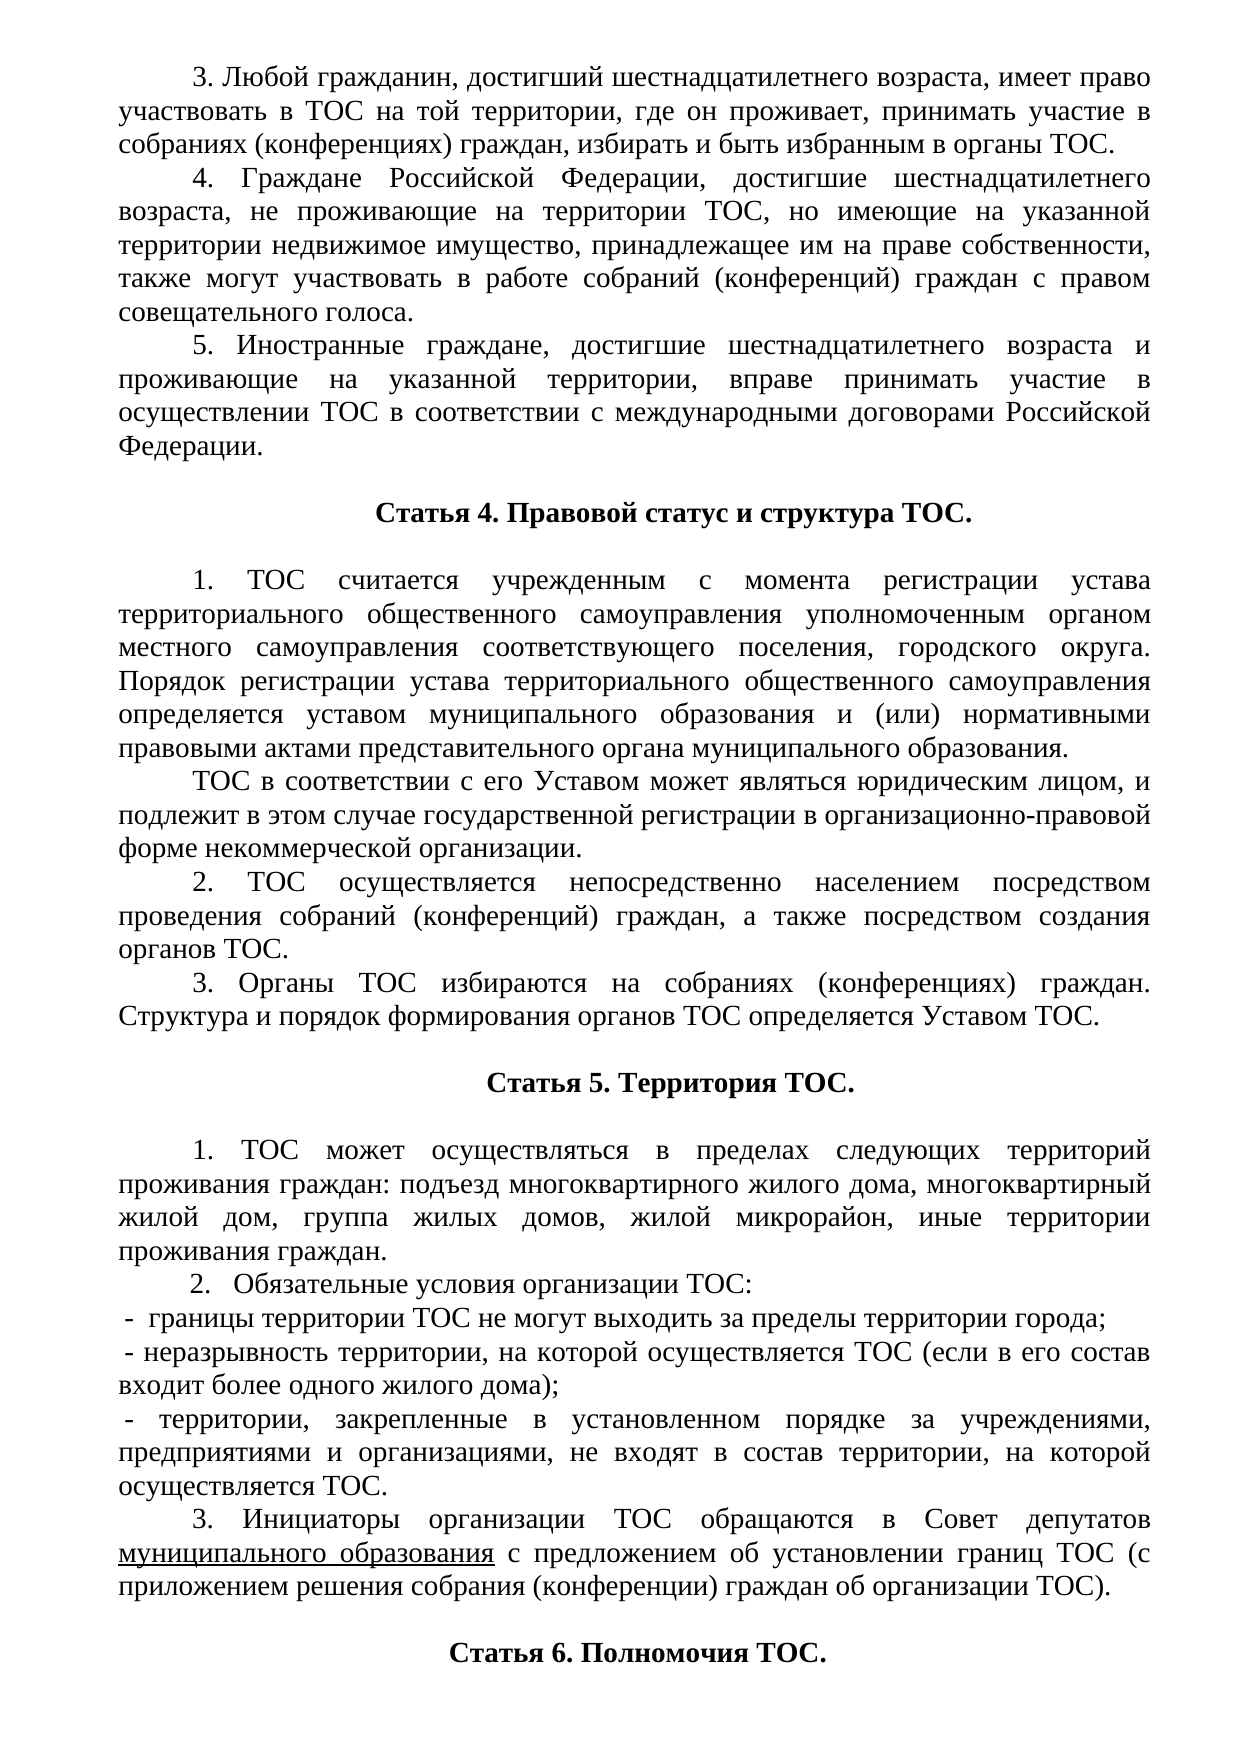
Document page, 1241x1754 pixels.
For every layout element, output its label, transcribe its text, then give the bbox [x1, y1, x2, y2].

text ТОС в соответствии с его Уставом может являться юридическим лицом, и подлежит в этом случае государственной регистрации в организационно-правовой форме некоммерческой организации. [118, 763, 1152, 864]
text 3. Инициаторы организации ТОС обращаются в Совет депутатов муниципального образования с предложением об установлении границ ТОС (с приложением решения собрания (конференции) граждан об организации ТОС). [118, 1501, 1152, 1602]
text 1. ТОС считается учрежденным с момента регистрации устава территориального общественного самоуправления уполномоченным органом местного самоуправления соответствующего поселения, городского округа. Порядок регистрации устава территориального общественного самоуправления определяется уставом муниципального образования и (или) нормативными правовыми актами представительного органа муниципального образования. [118, 562, 1152, 763]
text 2. Обязательные условия организации ТОС: [118, 1267, 1152, 1300]
text Статья 6. Полномочия ТОС. [118, 1636, 1152, 1669]
text 3. Любой гражданин, достигший шестнадцатилетнего возраста, имеет право участвовать в ТОС на той территории, где он проживает, принимать участие в собраниях (конференциях) граждан, избирать и быть избранным в органы ТОС. [118, 59, 1152, 160]
text 2. ТОС осуществляется непосредственно населением посредством проведения собраний (конференций) граждан, а также посредством создания органов ТОС. [118, 864, 1152, 965]
text Статья 4. Правовой статус и структура ТОС. [118, 495, 1152, 529]
text Статья 5. Территория ТОС. [118, 1065, 1152, 1099]
text - неразрывность территории, на которой осуществляется ТОС (если в его состав входит более одного жилого дома); [118, 1334, 1152, 1401]
text - территории, закрепленные в установленном порядке за учреждениями, предприятиями и организациями, не входят в состав территории, на которой осуществляется ТОС. [118, 1401, 1152, 1501]
text - границы территории ТОС не могут выходить за пределы территории города; [118, 1300, 1152, 1334]
text 4. Граждане Российской Федерации, достигшие шестнадцатилетнего возраста, не проживающие на территории ТОС, но имеющие на указанной территории недвижимое имущество, принадлежащее им на праве собственности, также могут участвовать в работе собраний (конференций) граждан с правом совещательного голоса. [118, 160, 1152, 327]
text 1. ТОС может осуществляться в пределах следующих территорий проживания граждан: подъезд многоквартирного жилого дома, многоквартирный жилой дом, группа жилых домов, жилой микрорайон, иные территории проживания граждан. [118, 1132, 1152, 1267]
text 3. Органы ТОС избираются на собраниях (конференциях) граждан. Структура и порядок формирования органов ТОС определяется Уставом ТОС. [118, 965, 1152, 1032]
text 5. Иностранные граждане, достигшие шестнадцатилетнего возраста и проживающие на указанной территории, вправе принимать участие в осуществлении ТОС в соответствии с международными договорами Российской Федерации. [118, 327, 1152, 462]
